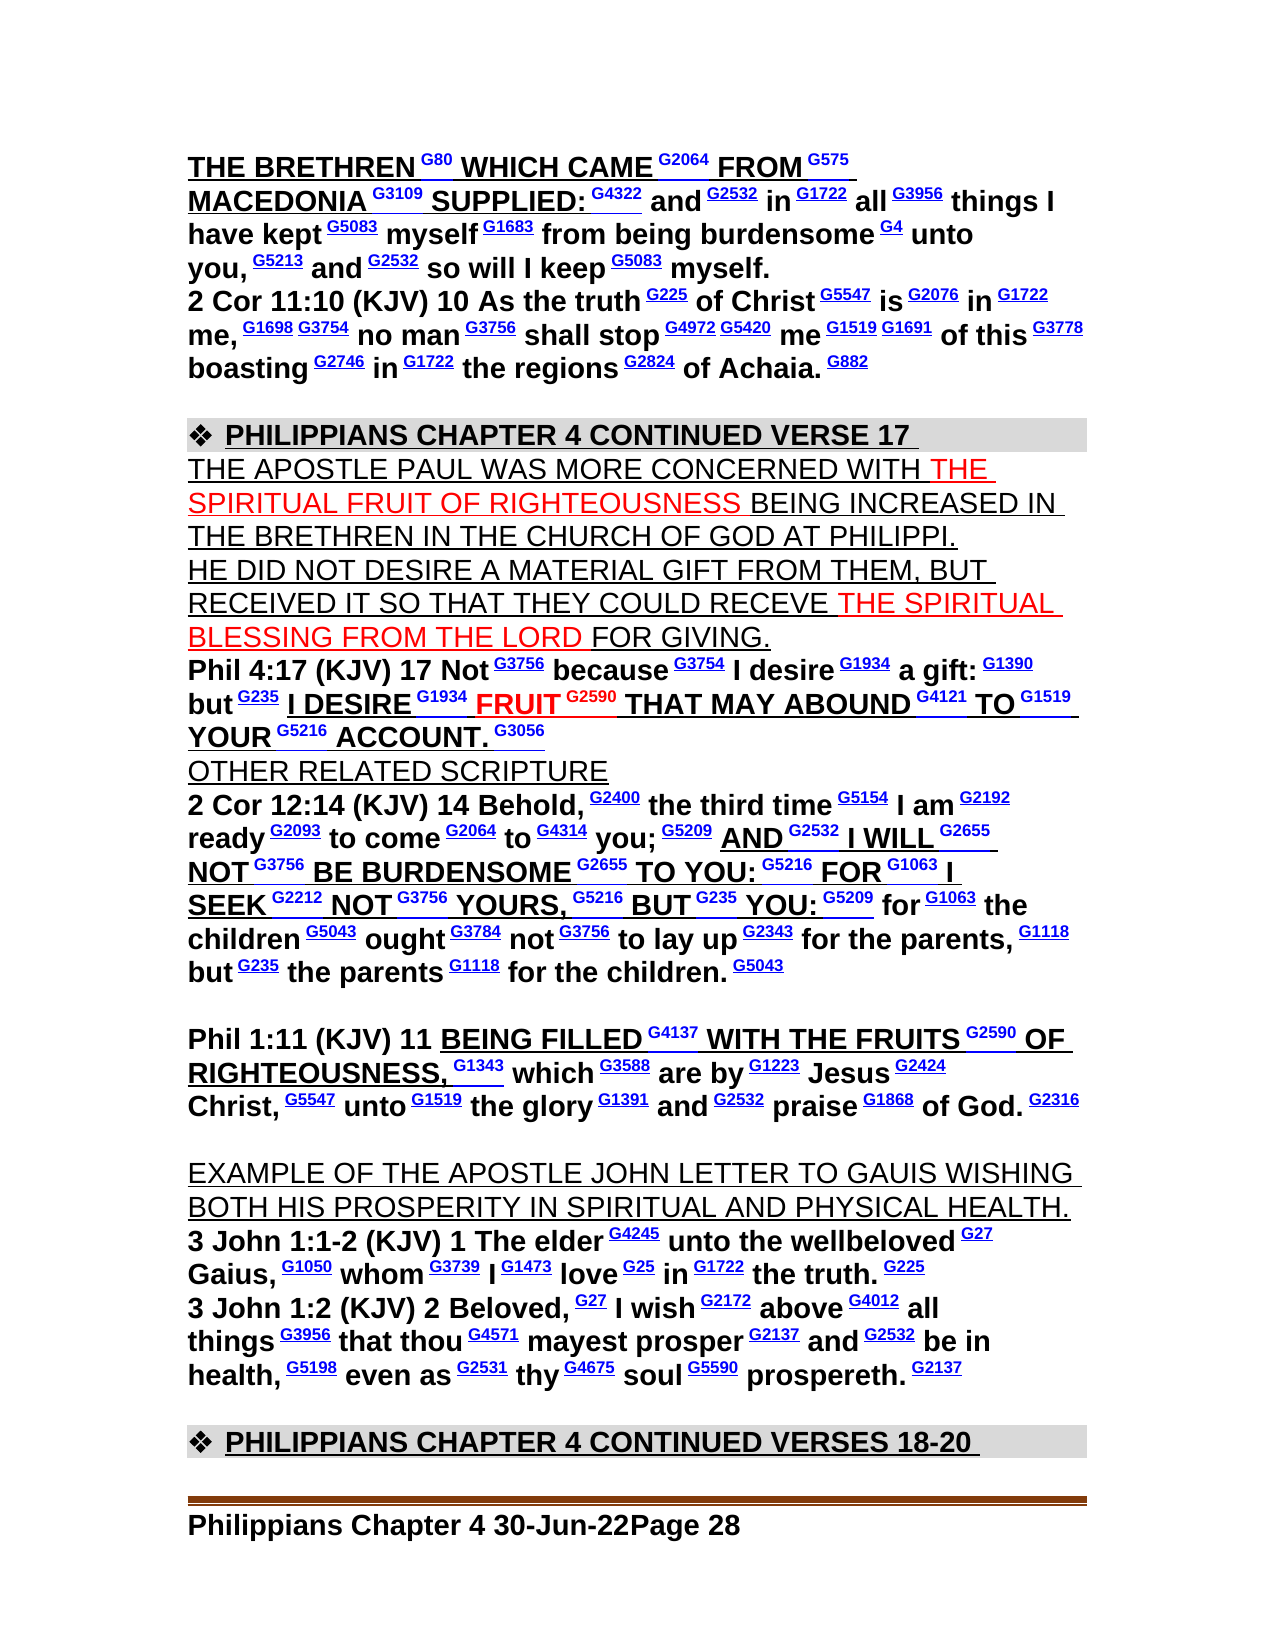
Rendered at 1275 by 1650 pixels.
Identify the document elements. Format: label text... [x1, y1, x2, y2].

text OTHER RELATED SCRIPTURE [187, 754, 1087, 787]
list PHILIPPIANS CHAPTER 4 CONTINUED VERSE 17 [187, 418, 1087, 452]
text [187, 150, 1087, 284]
text 3 John 1:2 (KJV) 2 Beloved, G27 I wish G2172 above G4012 all things G3956 that thou G4571 mayest prosper G2137 and G2532 be in health, G5198 even as G2531 thy G4675 soul G5590 prospereth. G2137 [187, 1291, 1087, 1391]
text EXAMPLE OF THE APOSTLE JOHN LETTER TO GAUIS WISHING BOTH HIS PROSPERITY IN SPIRITUAL AND PHYSICAL HEALTH. [187, 1156, 1087, 1223]
text 2 Cor 12:14 (KJV) 14 Behold, G2400 the third time G5154 I am G2192 ready G2093 to come G2064 to G4314 you; G5209 AND G2532 I WILL G2655 NOT G3756 BE BURDENSOME G2655 TO YOU: G5216 FOR G1063 I SEEK G2212 NOT G3756 YOURS, G5216 BUT G235 YOU: G5209 for G1063 the children G5043 ought G3784 not G3756 to lay up G2343 for the parents, G1118 but G235 the parents G1118 for the children. G5043 [187, 787, 1087, 989]
list PHILIPPIANS CHAPTER 4 CONTINUED VERSES 18-20 [187, 1425, 1087, 1458]
text 2 Cor 11:10 (KJV) 10 As the truth G225 of Christ G5547 is G2076 in G1722 me, G1698 G3754 no man G3756 shall stop G4972 G5420 me G1519 G1691 of this G3778 boasting G2746 in G1722 the regions G2824 of Achaia. G882 [187, 284, 1087, 385]
text 3 John 1:1-2 (KJV) 1 The elder G4245 unto the wellbeloved G27 Gaius, G1050 whom G3739 I G1473 love G25 in G1722 the truth. G225 [187, 1223, 1087, 1291]
text THE APOSTLE PAUL WAS MORE CONCERNED WITH THE SPIRITUAL FRUIT OF RIGHTEOUSNESS BEING INCREASED IN THE BRETHREN IN THE CHURCH OF GOD AT PHILIPPI. [187, 452, 1087, 553]
text HE DID NOT DESIRE A MATERIAL GIFT FROM THEM, BUT RECEIVED IT SO THAT THEY COULD RECEVE THE SPIRITUAL BLESSING FROM THE LORD FOR GIVING. [187, 553, 1087, 653]
text Phil 1:11 (KJV) 11 BEING FILLED G4137 WITH THE FRUITS G2590 OF RIGHTEOUSNESS, G1343 which G3588 are by G1223 Jesus G2424 Christ, G5547 unto G1519 the glory G1391 and G2532 praise G1868 of God. G2316 [187, 1022, 1087, 1123]
text Phil 4:17 (KJV) 17 Not G3756 because G3754 I desire G1934 a gift: G1390 but G235 I DESIRE G1934 FRUIT G2590 THAT MAY ABOUND G4121 TO G1519 YOUR G5216 ACCOUNT. G3056 [187, 653, 1087, 754]
